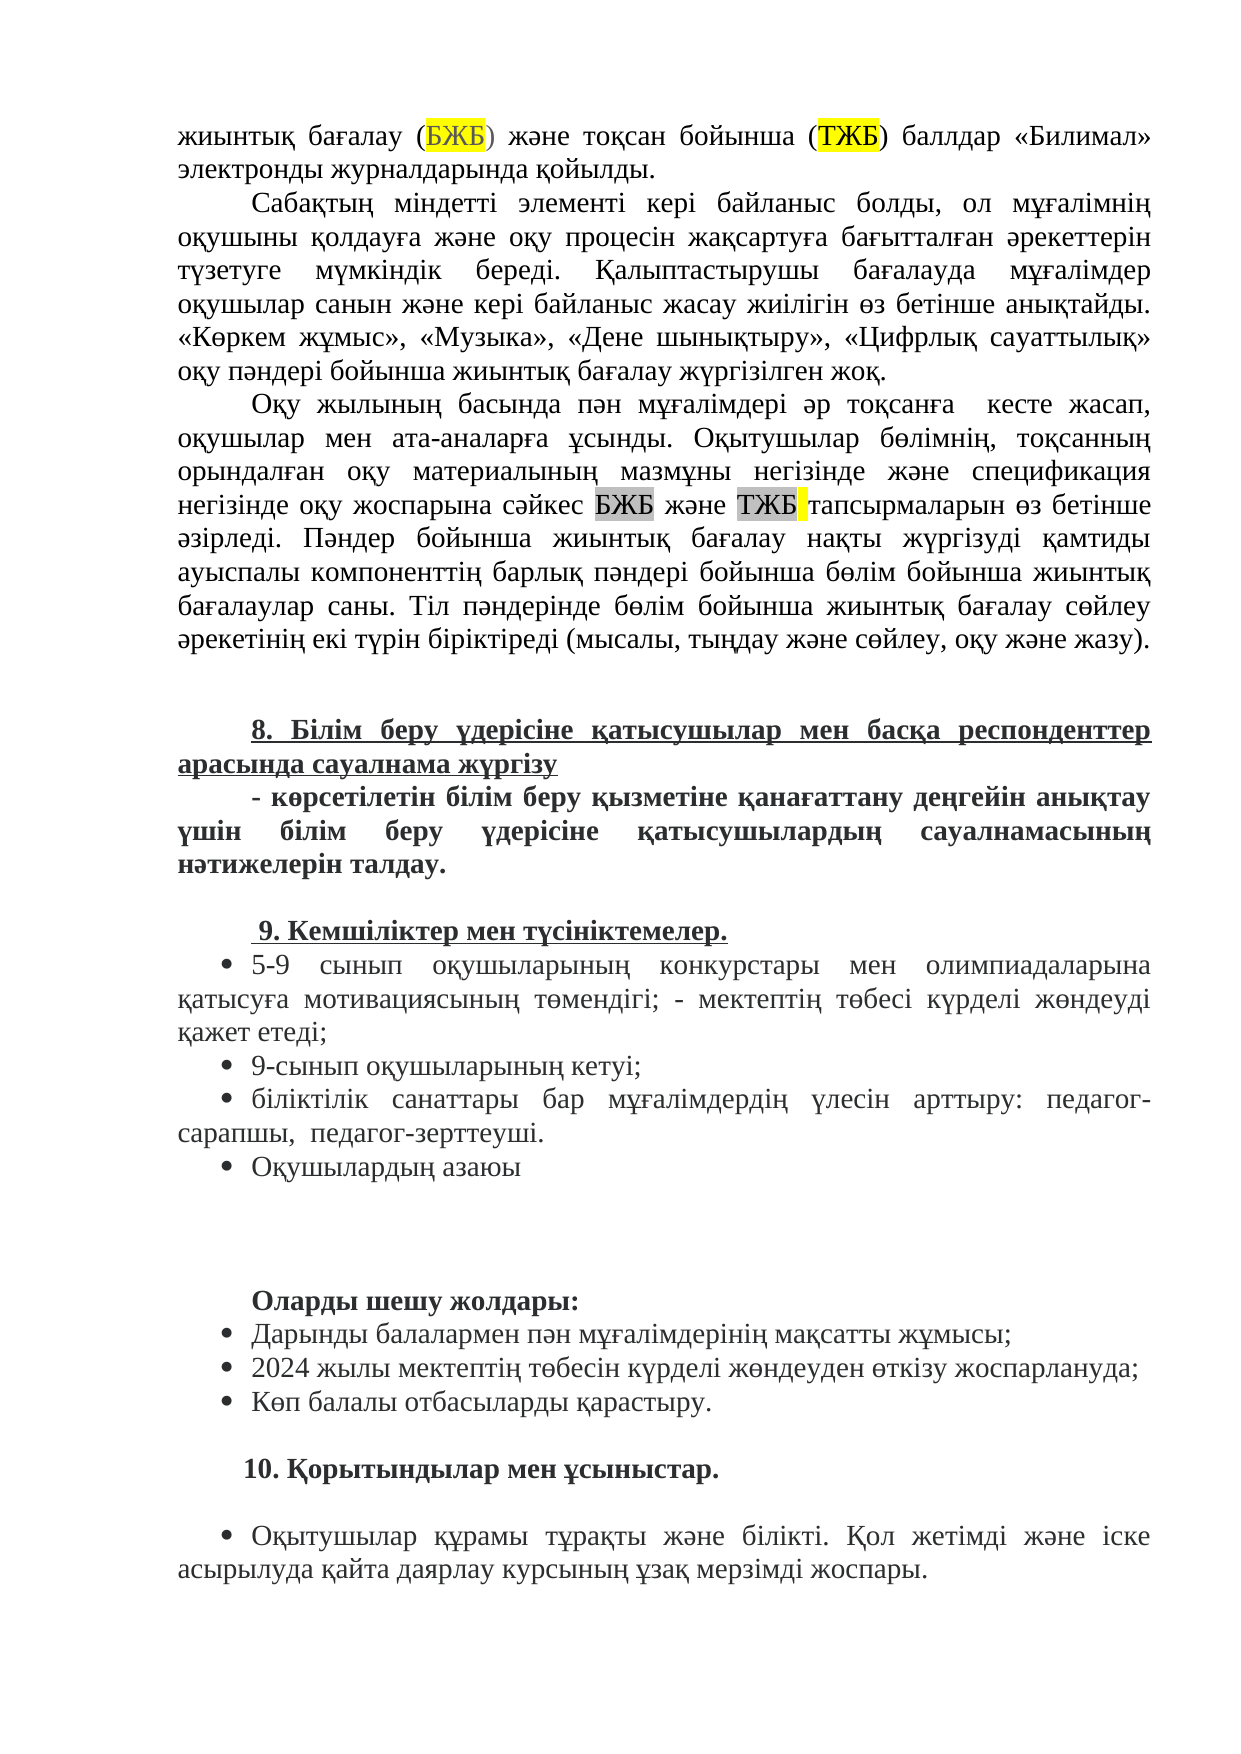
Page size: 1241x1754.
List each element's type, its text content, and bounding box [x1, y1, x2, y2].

list Дарынды балалармен пән мұғалімдерінің мақсатты жұмысы; [177, 1316, 1152, 1350]
list Оқушылардың азаюы [177, 1149, 1152, 1182]
text 10. Қорытындылар мен ұсыныстар. [177, 1451, 1152, 1484]
list 2024 жылы мектептің төбесін күрделі жөндеуден өткізу жоспарлануда; [177, 1350, 1152, 1384]
text - көрсетілетін білім беру қызметіне қанағаттану деңгейін анықтау үшін білім беру үдерісіне қатысушылардың сауалнамасының нәтижелерін талдау. [177, 779, 1152, 880]
list 5-9 сынып оқушыларының конкурстары мен олимпиадаларына қатысуға мотивациясының төмендігі; - мектептің төбесі күрделі жөндеуді қажет етеді; [177, 947, 1152, 1048]
text Оқу жылының басында пән мұғалімдері әр тоқсанға кесте жасап, оқушылар мен ата-аналарға ұсынды. Оқытушылар бөлімнің, тоқсанның орындалған оқу материалының мазмұны негізінде және спецификация негізінде оқу жоспарына сәйкес БЖБ және ТЖБ тапсырмаларын өз бетінше әзірледі. Пәндер бойынша жиынтық бағалау нақты жүргізуді қамтиды ауыспалы компоненттің барлық пәндері бойынша бөлім бойынша жиынтық бағалаулар саны. Тіл пәндерінде бөлім бойынша жиынтық бағалау сөйлеу әрекетінің екі түрін біріктіреді (мысалы, тыңдау және сөйлеу, оқу және жазу). [177, 386, 1152, 655]
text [177, 118, 1152, 185]
text 8. Білім беру үдерісіне қатысушылар мен басқа респонденттер арасында сауалнама жүргізу [177, 712, 1152, 779]
list 9-сынып оқушыларының кетуі; [177, 1048, 1152, 1081]
list Көп балалы отбасыларды қарастыру. [177, 1384, 1152, 1417]
text Сабақтың міндетті элементі кері байланыс болды, ол мұғалімнің оқушыны қолдауға және оқу процесін жақсартуға бағытталған әрекеттерін түзетуге мүмкіндік береді. Қалыптастырушы бағалауда мұғалімдер оқушылар санын және кері байланыс жасау жиілігін өз бетінше анықтайды. «Көркем жұмыс», «Музыка», «Дене шынықтыру», «Цифрлық сауаттылық» оқу пәндері бойынша жиынтық бағалау жүргізілген жоқ. [177, 185, 1152, 386]
text 9. Кемшіліктер мен түсініктемелер. [177, 913, 1152, 947]
list біліктілік санаттары бар мұғалімдердің үлесін арттыру: педагог-сарапшы, педагог-зерттеуші. [177, 1081, 1152, 1149]
text Оларды шешу жолдары: [177, 1283, 1152, 1316]
list Оқытушылар құрамы тұрақты және білікті. Қол жетімді және іске асырылуда қайта даярлау курсының ұзақ мерзімді жоспары. [177, 1518, 1152, 1585]
